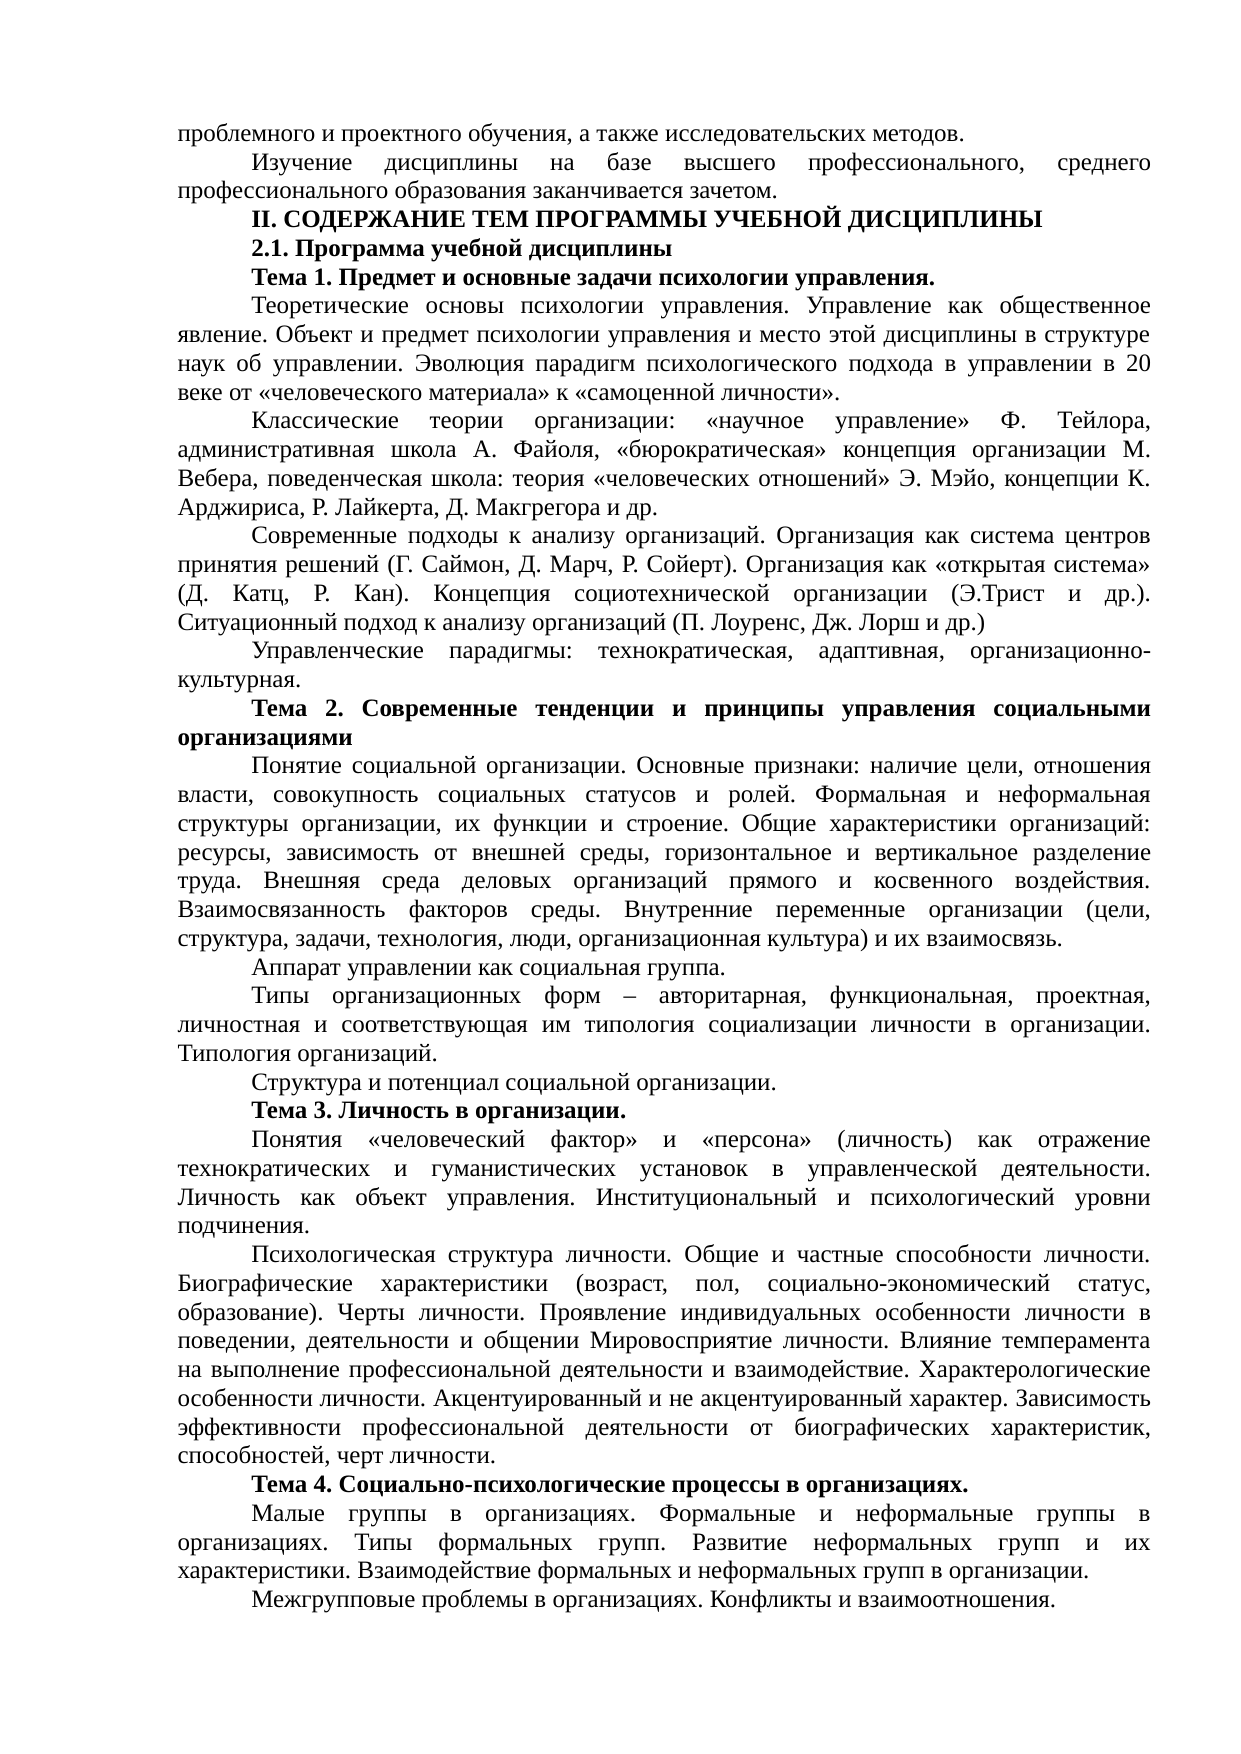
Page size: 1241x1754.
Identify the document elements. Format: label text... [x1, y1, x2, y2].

text Тема 2. Современные тенденции и принципы управления социальными организациями [177, 693, 1152, 751]
text Психологическая структура личности. Общие и частные способности личности. Биографические характеристики (возраст, пол, социально-экономический статус, образование). Черты личности. Проявление индивидуальных особенности личности в поведении, деятельности и общении Мировосприятие личности. Влияние темперамента на выполнение профессиональной деятельности и взаимодействие. Характерологические особенности личности. Акцентуированный и не акцентуированный характер. Зависимость эффективности профессиональной деятельности от биографических характеристик, способностей, черт личности. [177, 1239, 1152, 1469]
text Тема 3. Личность в организации. [177, 1096, 1152, 1124]
text Структура и потенциал социальной организации. [177, 1067, 1152, 1096]
text Изучение дисциплины на базе высшего профессионального, среднего профессионального образования заканчивается зачетом. [177, 147, 1152, 204]
text Межгрупповые проблемы в организациях. Конфликты и взаимоотношения. [177, 1584, 1152, 1613]
text Типы организационных форм – авторитарная, функциональная, проектная, личностная и соответствующая им типология социализации личности в организации. Типология организаций. [177, 981, 1152, 1067]
text Теоретические основы психологии управления. Управление как общественное явление. Объект и предмет психологии управления и место этой дисциплины в структуре наук об управлении. Эволюция парадигм психологического подхода в управлении в 20 веке от «человеческого материала» к «самоценной личности». [177, 291, 1152, 406]
text 2.1. Программа учебной дисциплины [177, 233, 1152, 262]
text II. СОДЕРЖАНИЕ ТЕМ ПРОГРАММЫ УЧЕБНОЙ ДИСЦИПЛИНЫ [177, 204, 1152, 233]
text Аппарат управлении как социальная группа. [177, 952, 1152, 981]
text Классические теории организации: «научное управление» Ф. Тейлора, административная школа А. Файоля, «бюрократическая» концепция организации М. Вебера, поведенческая школа: теория «человеческих отношений» Э. Мэйо, концепции К. Арджириса, Р. Лайкерта, Д. Макгрегора и др. [177, 406, 1152, 521]
text Управленческие парадигмы: технократическая, адаптивная, организационно-культурная. [177, 636, 1152, 693]
text Тема 4. Социально-психологические процессы в организациях. [177, 1469, 1152, 1498]
text Малые группы в организациях. Формальные и неформальные группы в организациях. Типы формальных групп. Развитие неформальных групп и их характеристики. Взаимодействие формальных и неформальных групп в организации. [177, 1498, 1152, 1584]
text Тема 1. Предмет и основные задачи психологии управления. [177, 262, 1152, 291]
text Современные подходы к анализу организаций. Организация как система центров принятия решений (Г. Саймон, Д. Марч, Р. Сойерт). Организация как «открытая система» (Д. Катц, Р. Кан). Концепция социотехнической организации (Э.Трист и др.). Ситуационный подход к анализу организаций (П. Лоуренс, Дж. Лорш и др.) [177, 521, 1152, 636]
text Понятие социальной организации. Основные признаки: наличие цели, отношения власти, совокупность социальных статусов и ролей. Формальная и неформальная структуры организации, их функции и строение. Общие характеристики организаций: ресурсы, зависимость от внешней среды, горизонтальное и вертикальное разделение труда. Внешняя среда деловых организаций прямого и косвенного воздействия. Взаимосвязанность факторов среды. Внутренние переменные организации (цели, структура, задачи, технология, люди, организационная культура) и их взаимосвязь. [177, 751, 1152, 952]
text Понятия «человеческий фактор» и «персона» (личность) как отражение технократических и гуманистических установок в управленческой деятельности. Личность как объект управления. Институциональный и психологический уровни подчинения. [177, 1124, 1152, 1239]
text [177, 118, 1152, 147]
